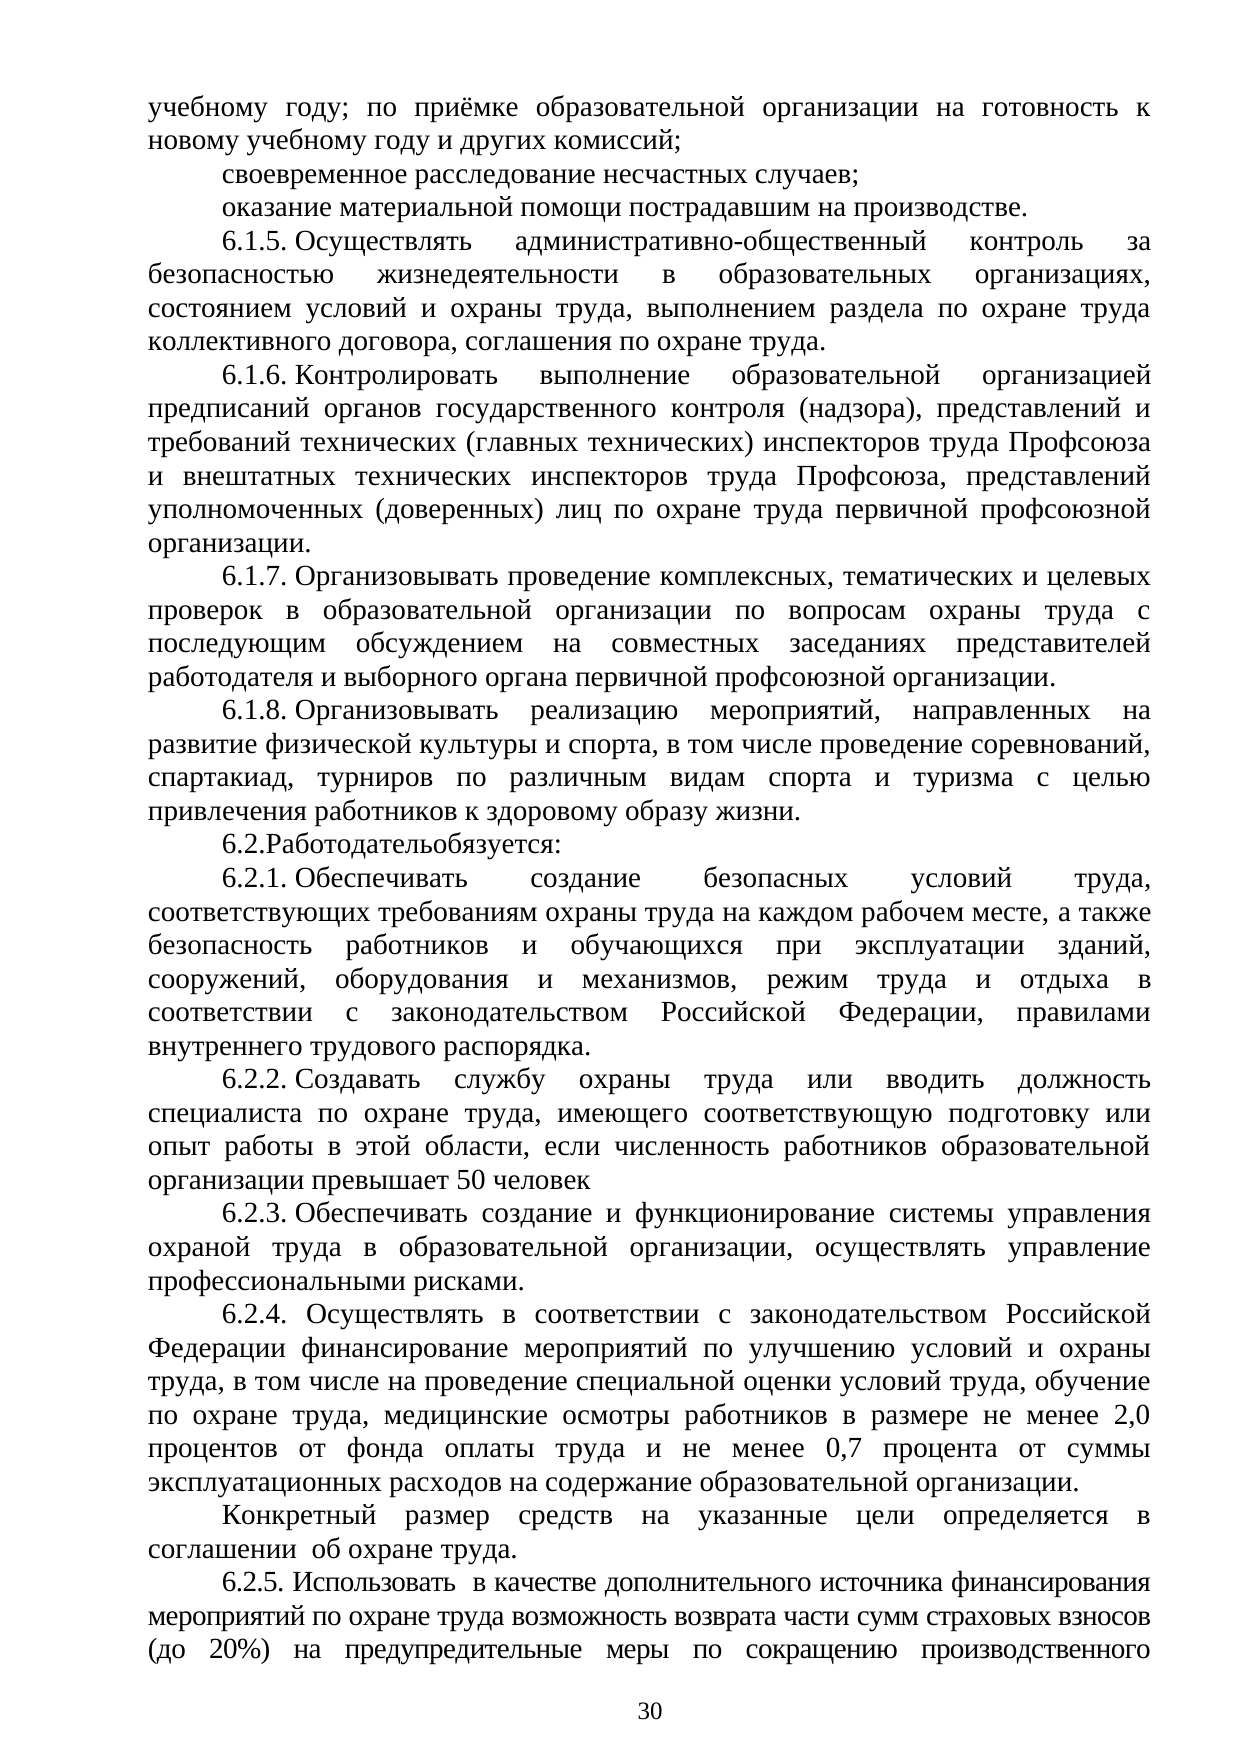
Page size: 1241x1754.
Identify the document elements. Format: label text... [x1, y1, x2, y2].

text 6.2.Работодательобязуется: [148, 827, 1152, 860]
text 6.1.7. Организовывать проведение комплексных, тематических и целевых проверок в образовательной организации по вопросам охраны труда с последующим обсуждением на совместных заседаниях представителей работодателя и выборного органа первичной профсоюзной организации. [148, 558, 1152, 692]
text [148, 89, 1152, 156]
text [148, 1564, 1152, 1665]
text 6.2.2. Создавать службу охраны труда или вводить должность специалиста по охране труда, имеющего соответствующую подготовку или опыт работы в этой области, если численность работников образовательной организации превышает 50 человек [148, 1061, 1152, 1196]
text 6.1.6. Контролировать выполнение образовательной организацией предписаний органов государственного контроля (надзора), представлений и требований технических (главных технических) инспекторов труда Профсоюза и внештатных технических инспекторов труда Профсоюза, представлений уполномоченных (доверенных) лиц по охране труда первичной профсоюзной организации. [148, 357, 1152, 558]
text 6.2.3. Обеспечивать создание и функционирование системы управления охраной труда в образовательной организации, осуществлять управление профессиональными рисками. [148, 1196, 1152, 1296]
text 6.1.8. Организовывать реализацию мероприятий, направленных на развитие физической культуры и спорта, в том числе проведение соревнований, спартакиад, турниров по различным видам спорта и туризма с целью привлечения работников к здоровому образу жизни. [148, 692, 1152, 827]
text оказание материальной помощи пострадавшим на производстве. [148, 189, 1152, 223]
text Конкретный размер средств на указанные цели определяется в соглашении об охране труда. [148, 1497, 1152, 1564]
text 6.2.1. Обеспечивать создание безопасных условий труда, соответствующих требованиям охраны труда на каждом рабочем месте, а также безопасность работников и обучающихся при эксплуатации зданий, сооружений, оборудования и механизмов, режим труда и отдыха в соответствии с законодательством Российской Федерации, правилами внутреннего трудового распорядка. [148, 860, 1152, 1061]
text своевременное расследование несчастных случаев; [148, 156, 1152, 189]
text 6.2.4. Осуществлять в соответствии с законодательством Российской Федерации финансирование мероприятий по улучшению условий и охраны труда, в том числе на проведение специальной оценки условий труда, обучение по охране труда, медицинские осмотры работников в размере не менее 2,0 процентов от фонда оплаты труда и не менее 0,7 процента от суммы эксплуатационных расходов на содержание образовательной организации. [148, 1296, 1152, 1497]
text 6.1.5. Осуществлять административно-общественный контроль за безопасностью жизнедеятельности в образовательных организациях, состоянием условий и охраны труда, выполнением раздела по охране труда коллективного договора, соглашения по охране труда. [148, 223, 1152, 357]
